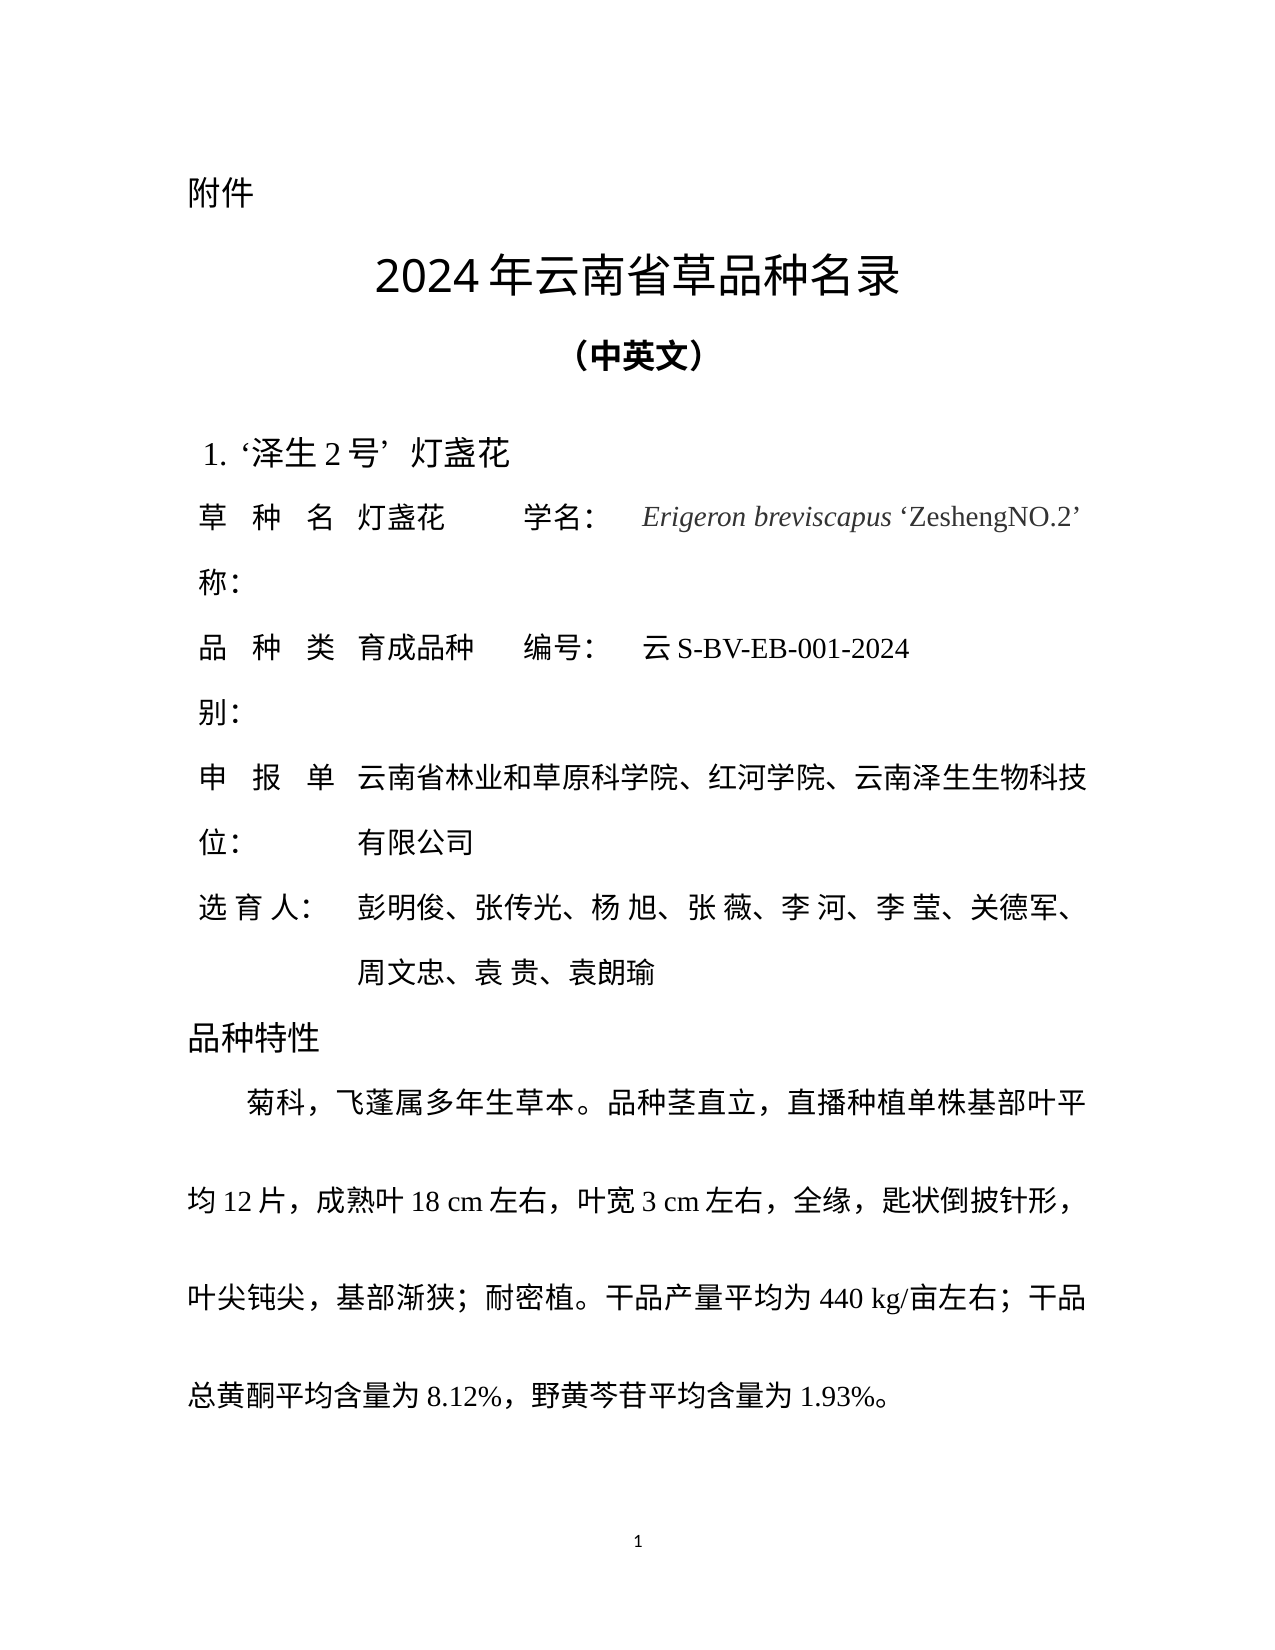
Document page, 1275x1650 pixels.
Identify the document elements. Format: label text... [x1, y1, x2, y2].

table_cell 选 育 人： [188, 874, 346, 1004]
table_cell 云S-BV-EB-001-2024 [631, 614, 1099, 744]
table_cell 云南省林业和草原科学院、红河学院、云南泽生生物科技有限公司 [346, 744, 1099, 874]
table_cell 编号： [513, 614, 631, 744]
table_cell 申报单位： [188, 744, 346, 874]
text 附件 [187, 159, 1087, 224]
text 2024年云南省草品种名录 [187, 224, 1087, 321]
table_header 灯盏花 [346, 484, 512, 614]
table_header Erigeron breviscapus ‘ZeshengNO.2’ [631, 484, 1099, 614]
table_header 学名： [513, 484, 631, 614]
text 菊科，飞蓬属多年生草本。品种茎直立，直播种植单株基部叶平均12片，成熟叶18 cm左右，叶宽3 cm左右，全缘，匙状倒披针形，叶尖钝尖，基部渐狭；耐密植。干品产量平均为440 kg/亩左右；干品总黄酮平均含量为8.12%，野黄芩苷平均含量为1.93%。 [187, 1069, 1087, 1426]
text 品种特性 [187, 1004, 1087, 1069]
table_cell 育成品种 [346, 614, 512, 744]
table_header 草种名称： [188, 484, 346, 614]
table_cell 彭明俊、张传光、杨 旭、张 薇、李 河、李 莹、关德军、周文忠、袁 贵、袁朗瑜 [346, 874, 1099, 1004]
list ‘泽生2号’灯盏花 [202, 419, 1087, 484]
table_cell 品种类别： [188, 614, 346, 744]
text （中英文） [187, 321, 1087, 386]
